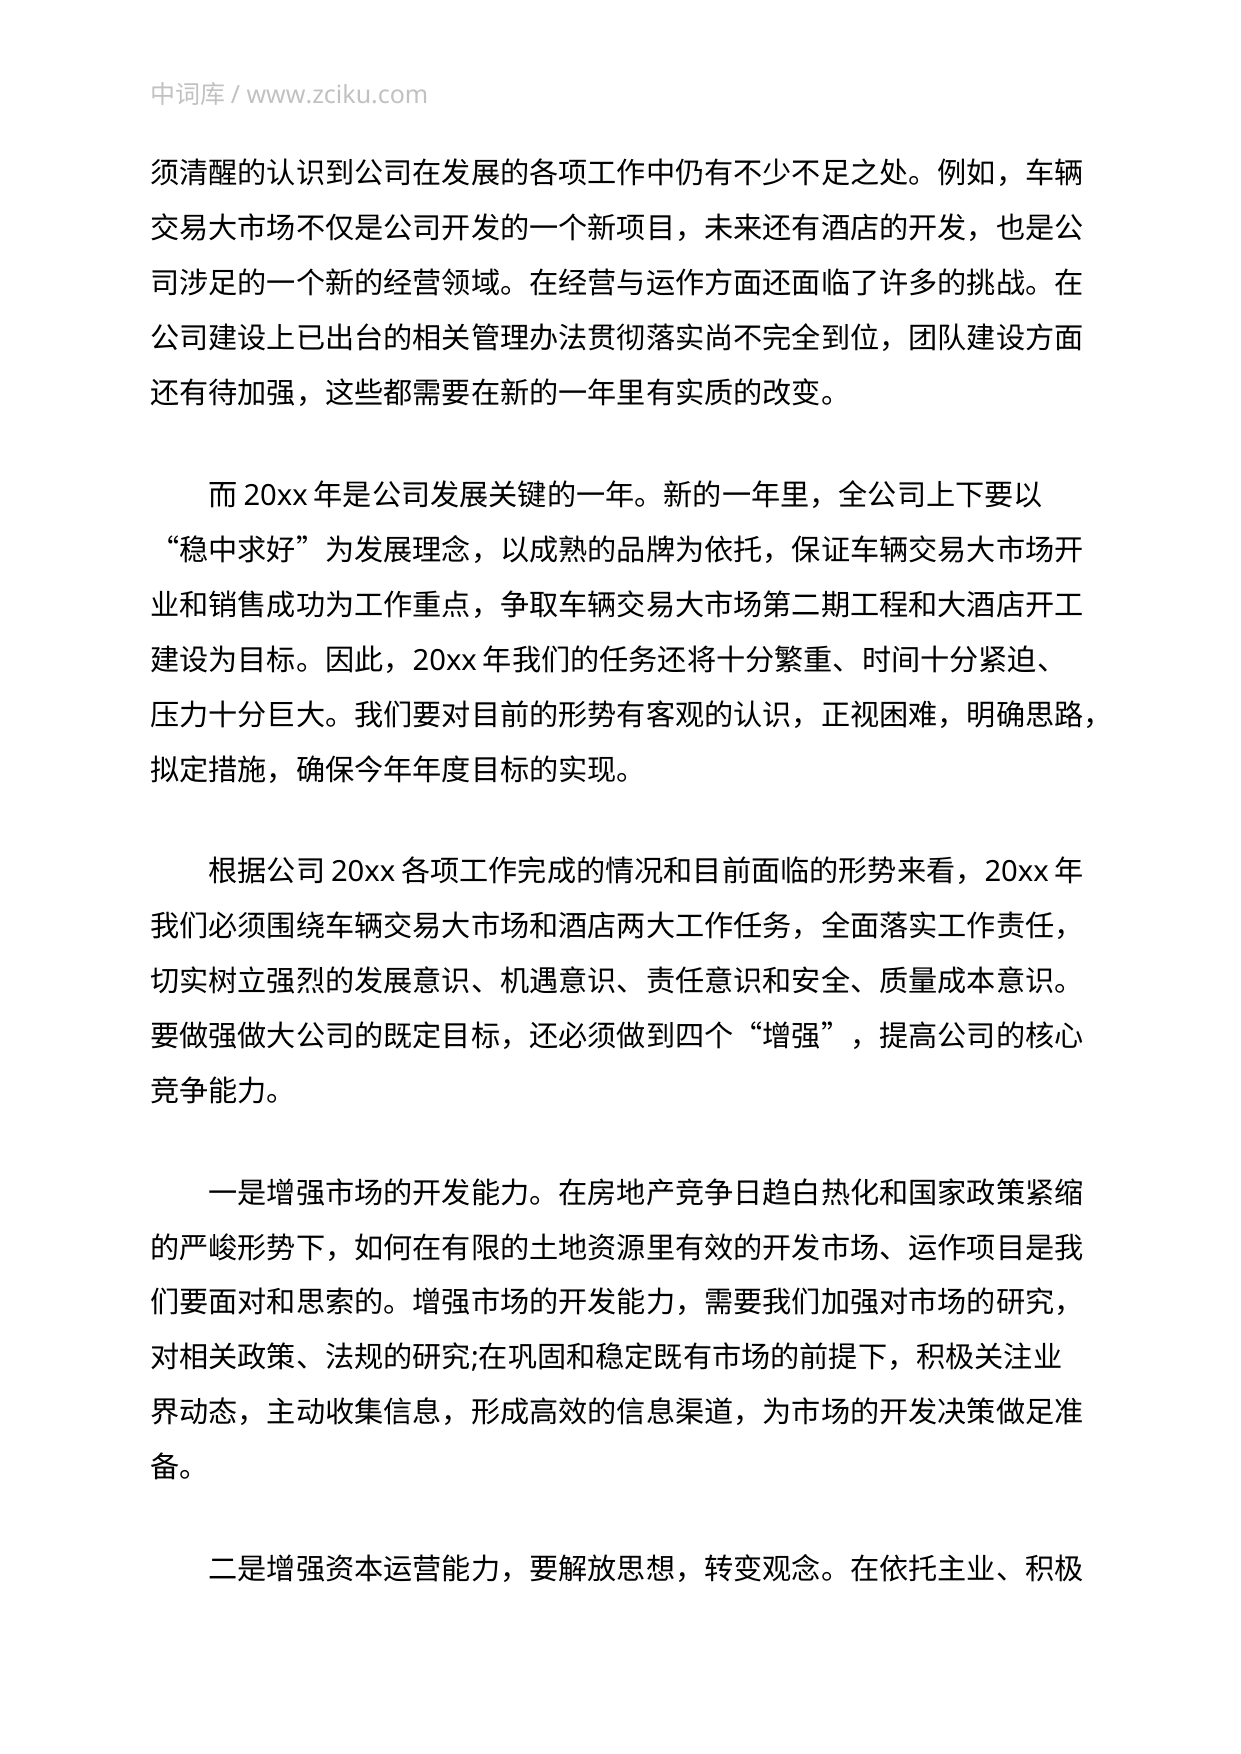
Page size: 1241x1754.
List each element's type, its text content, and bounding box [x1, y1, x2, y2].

text 一是增强市场的开发能力。在房地产竞争日趋白热化和国家政策紧缩的严峻形势下，如何在有限的土地资源里有效的开发市场、运作项目是我们要面对和思索的。增强市场的开发能力，需要我们加强对市场的研究，对相关政策、法规的研究;在巩固和稳定既有市场的前提下，积极关注业界动态，主动收集信息，形成高效的信息渠道，为市场的开发决策做足准备。 [150, 1169, 1090, 1486]
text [150, 1546, 1090, 1588]
text 而20xx年是公司发展关键的一年。新的一年里，全公司上下要以“稳中求好”为发展理念，以成熟的品牌为依托，保证车辆交易大市场开业和销售成功为工作重点，争取车辆交易大市场第二期工程和大酒店开工建设为目标。因此，20xx年我们的任务还将十分繁重、时间十分紧迫、压力十分巨大。我们要对目前的形势有客观的认识，正视困难，明确思路，拟定措施，确保今年年度目标的实现。 [150, 471, 1090, 788]
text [150, 150, 1090, 412]
text 根据公司20xx各项工作完成的情况和目前面临的形势来看，20xx年我们必须围绕车辆交易大市场和酒店两大工作任务，全面落实工作责任，切实树立强烈的发展意识、机遇意识、责任意识和安全、质量成本意识。要做强做大公司的既定目标，还必须做到四个“增强”，提高公司的核心竞争能力。 [150, 848, 1090, 1110]
